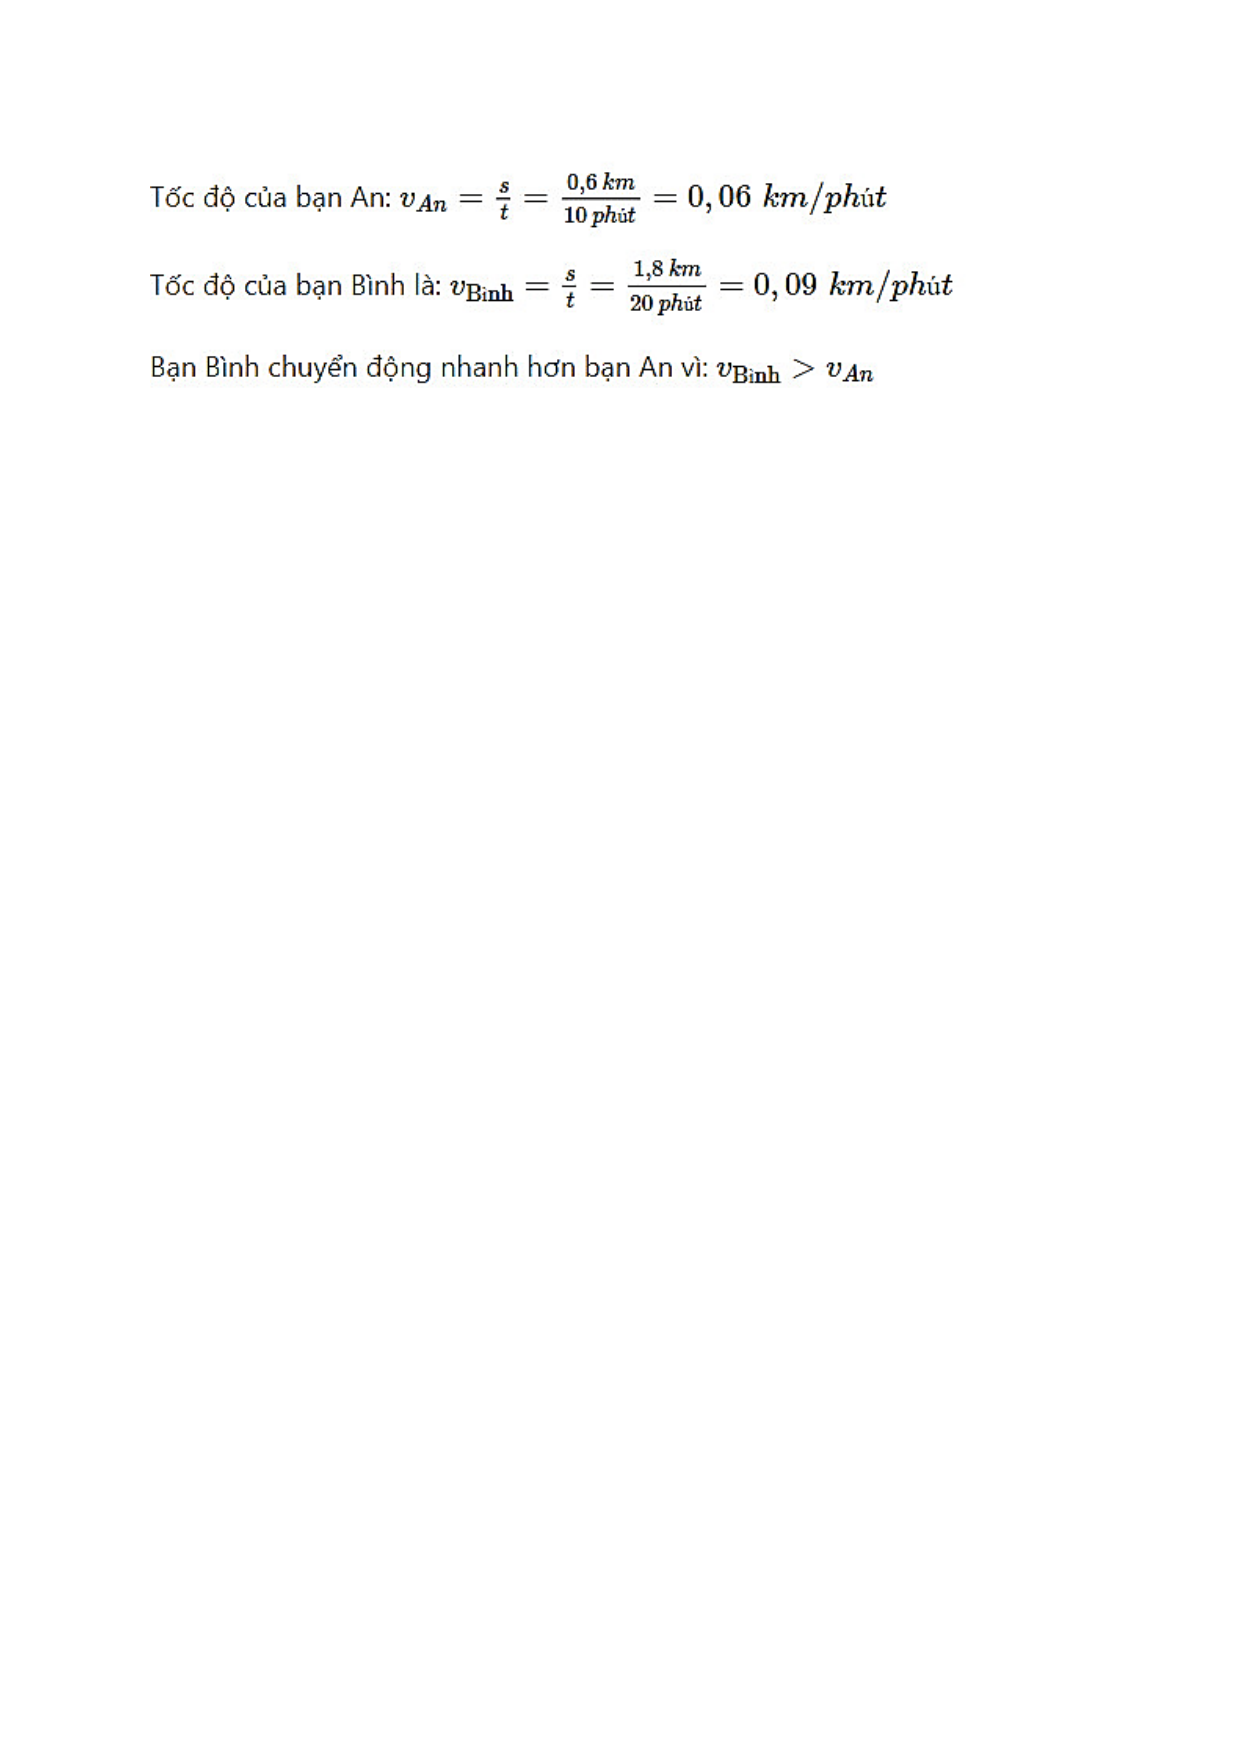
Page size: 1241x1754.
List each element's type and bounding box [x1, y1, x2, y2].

picture [150, 149, 973, 410]
